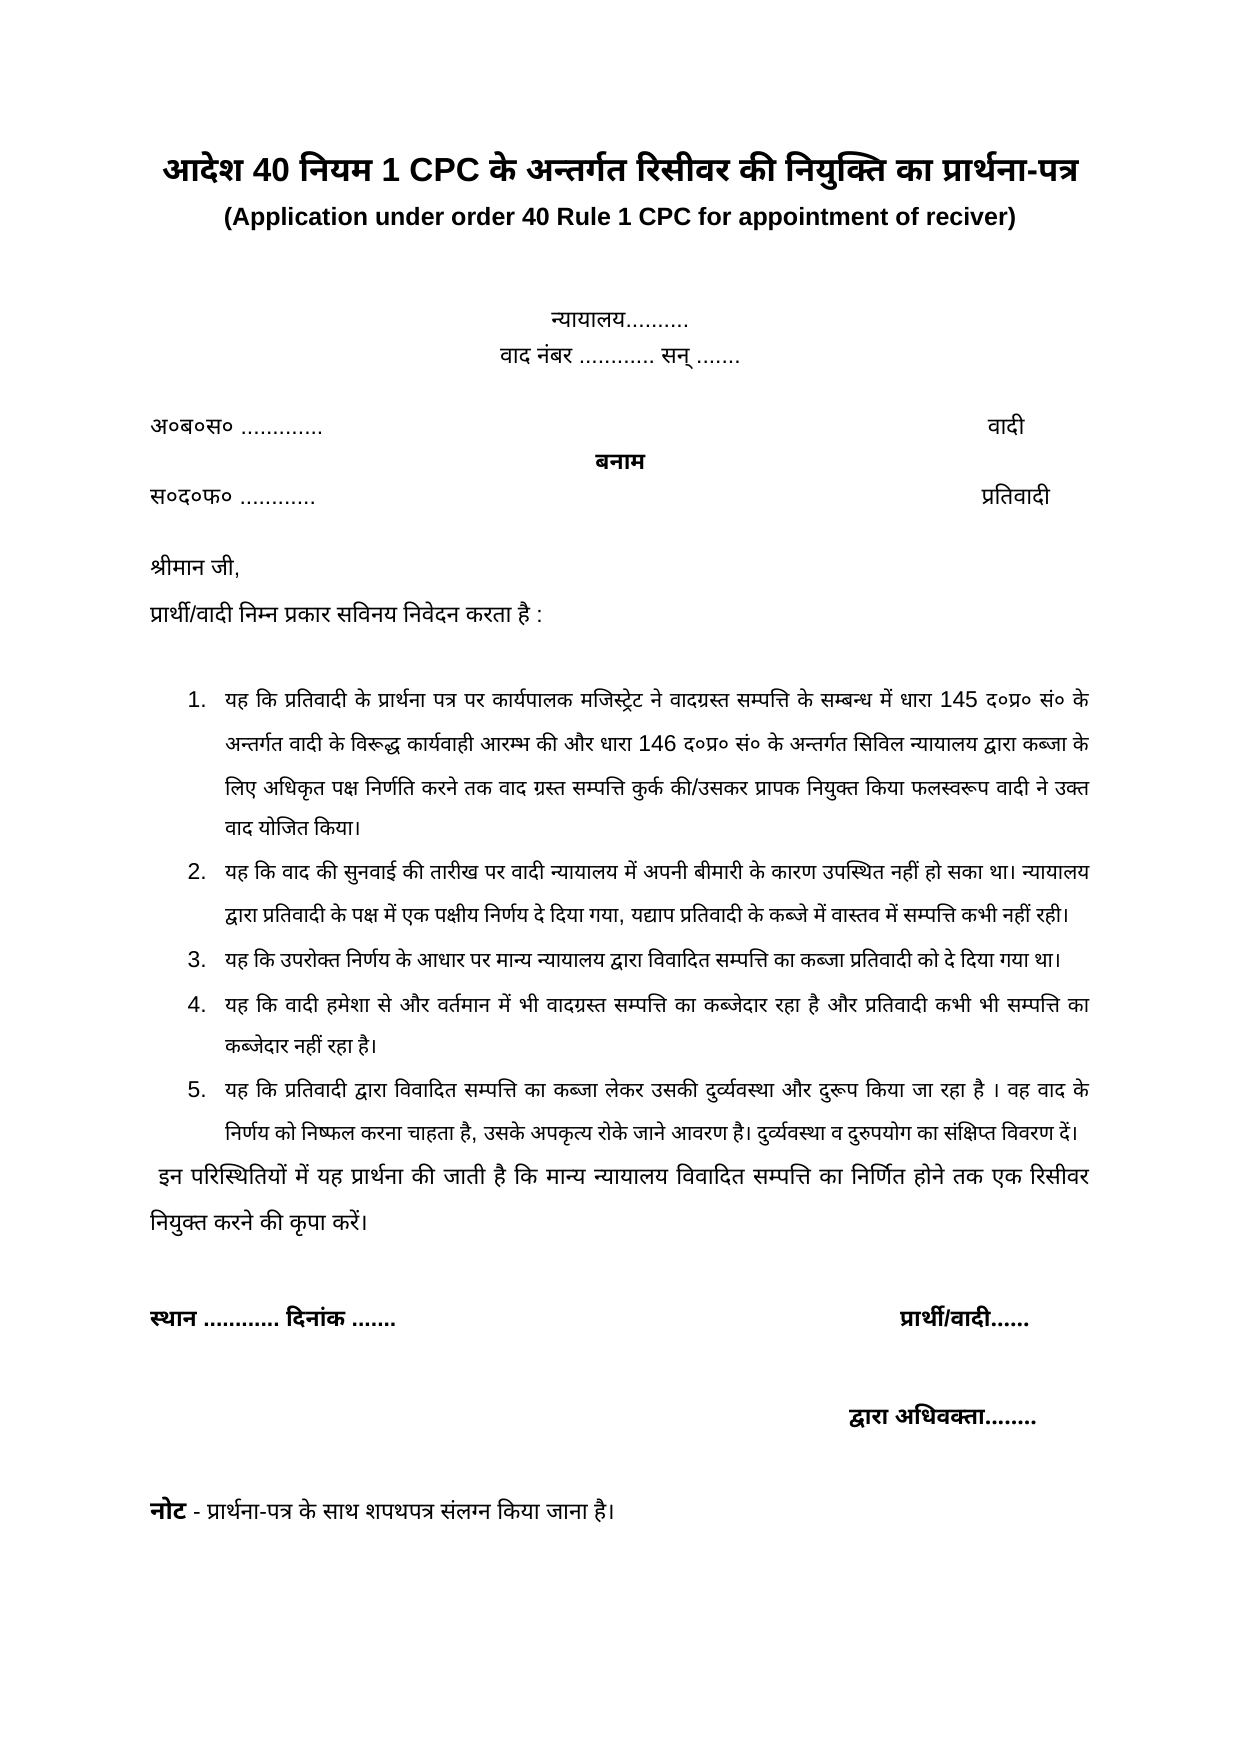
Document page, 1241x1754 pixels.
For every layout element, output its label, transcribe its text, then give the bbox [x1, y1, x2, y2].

list यह कि प्रतिवादी के प्रार्थना पत्र पर कार्यपालक मजिस्ट्रेट ने वादग्रस्त सम्पत्ति के सम्बन्ध में धारा 145 द०प्र० सं० के अन्तर्गत वादी के विरूद्ध कार्यवाही आरम्भ की और धारा 146 द०प्र० सं० के अन्तर्गत सिविल न्यायालय द्वारा कब्जा के लिए अधिकृत पक्ष निर्णति करने तक वाद ग्रस्त सम्पत्ति कुर्क की/उसकर प्रापक नियुक्त किया फलस्वरूप वादी ने उक्त वाद योजित किया। [187, 686, 1090, 844]
list यह कि प्रतिवादी द्वारा विवादित सम्पत्ति का कब्जा लेकर उसकी दुर्व्यवस्था और दुरूप किया जा रहा है । वह वाद के निर्णय को निष्फल करना चाहता है, उसके अपकृत्य रोके जाने आवरण है। दुर्व्यवस्था व दुरुपयोग का संक्षिप्त विवरण दें। [187, 1076, 1090, 1149]
text आदेश 40 नियम 1 CPC के अन्तर्गत रिसीवर की नियुक्ति का प्रार्थना-पत्र [150, 150, 1090, 195]
text वाद नंबर ............ सन् ....... [150, 342, 1090, 373]
text अ०ब०स० ............. वादी [150, 413, 1090, 444]
list यह कि वाद की सुनवाई की तारीख पर वादी न्यायालय में अपनी बीमारी के कारण उपस्थित नहीं हो सका था। न्यायालय द्वारा प्रतिवादी के पक्ष में एक पक्षीय निर्णय दे दिया गया, यद्याप प्रतिवादी के कब्जे में वास्तव में सम्पत्ति कभी नहीं रही। [187, 858, 1090, 931]
list यह कि वादी हमेशा से और वर्तमान में भी वादग्रस्त सम्पत्ति का कब्जेदार रहा है और प्रतिवादी कभी भी सम्पत्ति का कब्जेदार नहीं रहा है। [187, 991, 1090, 1062]
text (Application under order 40 Rule 1 CPC for appointment of reciver) [150, 202, 1090, 230]
text स्थान ............ दिनांक ....... प्रार्थी/वादी...... [150, 1302, 1090, 1336]
text स०द०फ० ............ प्रतिवादी [150, 483, 1090, 514]
text इन परिस्थितियों में यह प्रार्थना की जाती है कि मान्य न्यायालय विवादित सम्पत्ति का निर्णित होने तक एक रिसीवर नियुक्त करने की कृपा करें। [150, 1164, 1090, 1240]
text न्यायालय.......... [150, 306, 1090, 337]
list यह कि उपरोक्त निर्णय के आधार पर मान्य न्यायालय द्वारा विवादित सम्पत्ति का कब्जा प्रतिवादी को दे दिया गया था। [187, 946, 1090, 976]
text श्रीमान जी, [150, 554, 1090, 585]
text प्रार्थी/वादी निम्न प्रकार सविनय निवेदन करता है : [150, 601, 1090, 631]
text नोट - प्रार्थना-पत्र के साथ शपथपत्र संलग्न किया जाना है। [150, 1497, 1090, 1530]
text बनाम [150, 449, 1090, 478]
text द्वारा अधिवक्ता........ [750, 1399, 1090, 1433]
